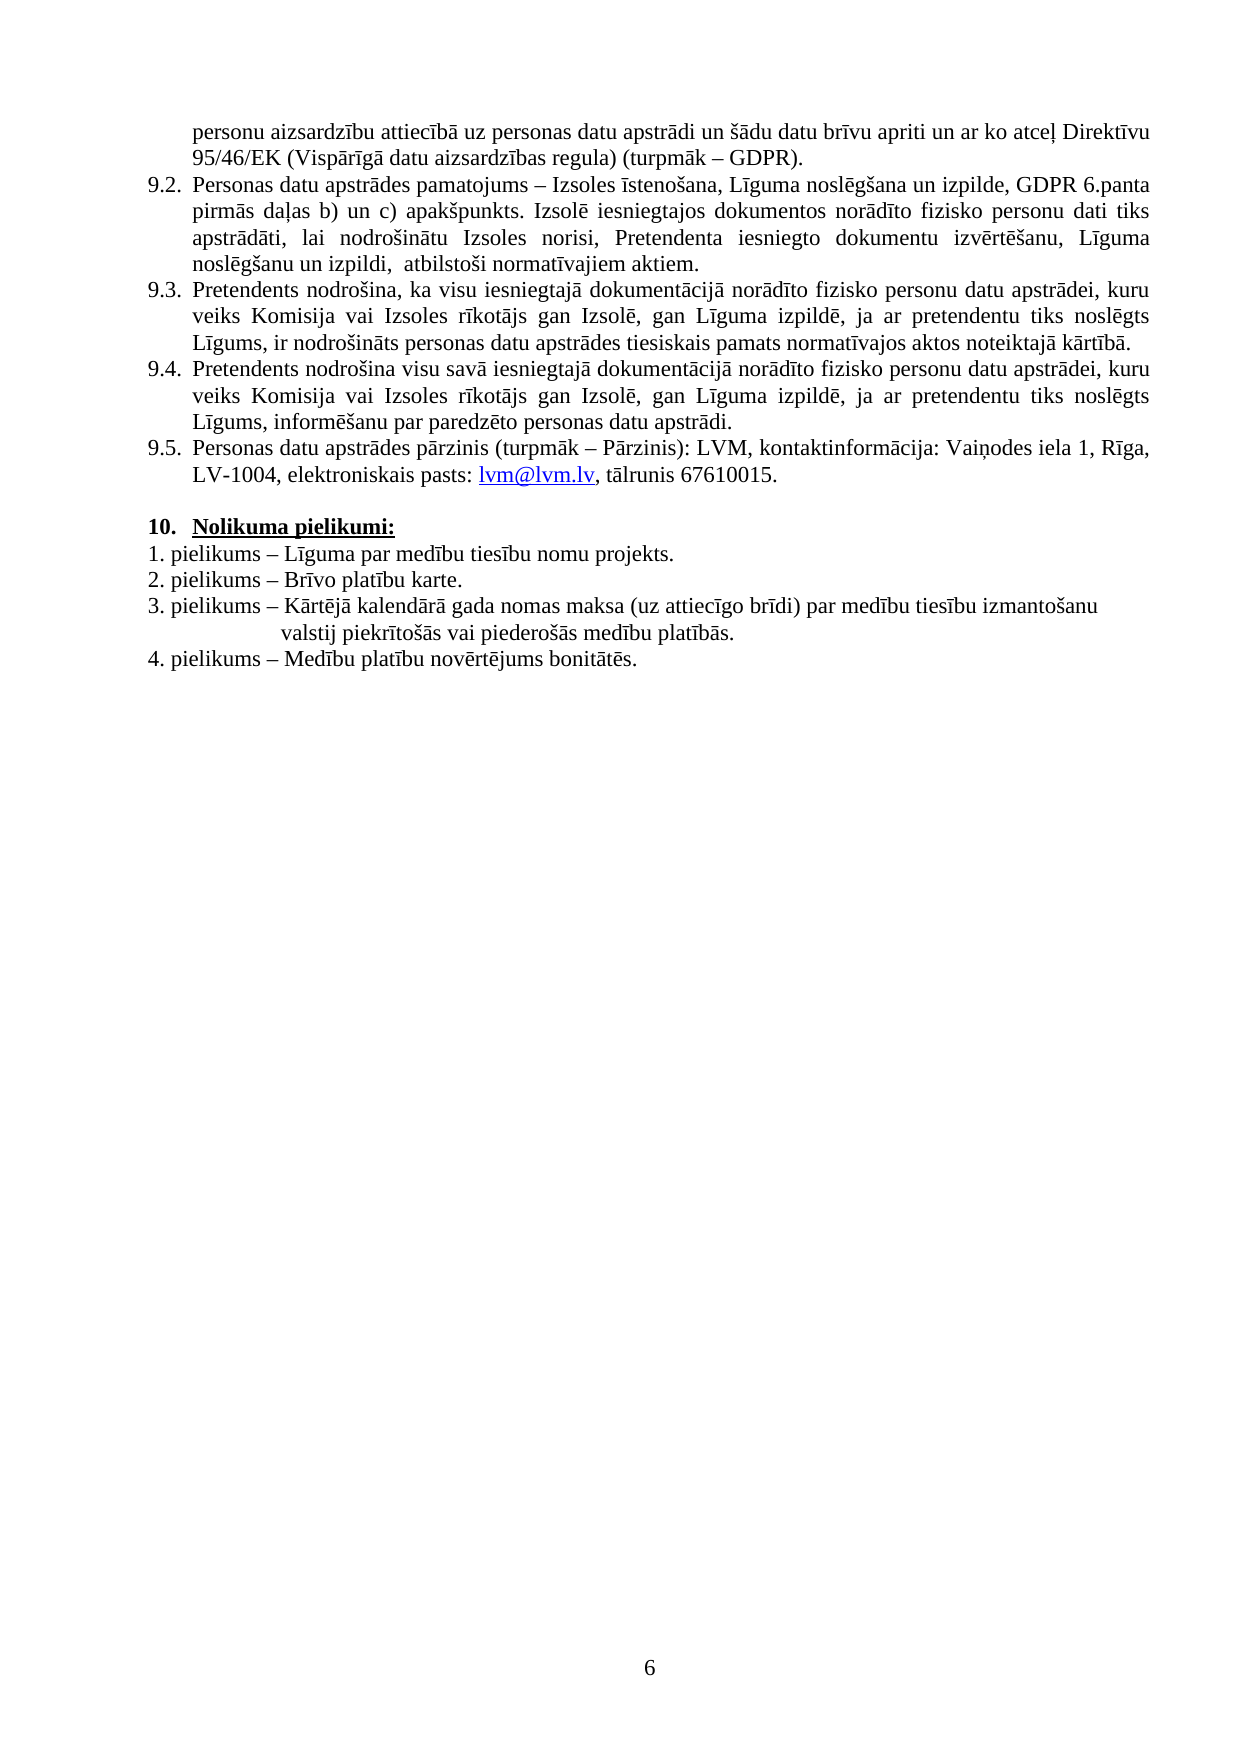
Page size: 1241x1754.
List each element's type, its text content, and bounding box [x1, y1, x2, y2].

text 1. pielikums – Līguma par medību tiesību nomu projekts. [148, 540, 1152, 566]
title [148, 118, 1152, 171]
text 4. pielikums – Medību platību novērtējums bonitātēs. [148, 645, 1152, 672]
title Nolikuma pielikumi: [148, 513, 1152, 540]
text 2. pielikums – Brīvo platību karte. [148, 566, 1152, 592]
title Personas datu apstrādes pamatojums – Izsoles īstenošana, Līguma noslēgšana un izpilde, GDPR 6.panta pirmās daļas b) un c) apakšpunkts. Izsolē iesniegtajos dokumentos norādīto fizisko personu dati tiks apstrādāti, lai nodrošinātu Izsoles norisi, Pretendenta iesniegto dokumentu izvērtēšanu, Līguma noslēgšanu un izpildi, atbilstoši normatīvajiem aktiem. [148, 171, 1152, 276]
text 3. pielikums – Kārtējā kalendārā gada nomas maksa (uz attiecīgo brīdi) par medību tiesību izmantošanu valstij piekrītošās vai piederošās medību platībās. [148, 592, 1152, 645]
title Pretendents nodrošina visu savā iesniegtajā dokumentācijā norādīto fizisko personu datu apstrādei, kuru veiks Komisija vai Izsoles rīkotājs gan Izsolē, gan Līguma izpildē, ja ar pretendentu tiks noslēgts Līgums, informēšanu par paredzēto personas datu apstrādi. [148, 355, 1152, 434]
title Personas datu apstrādes pārzinis (turpmāk – Pārzinis): LVM, kontaktinformācija: Vaiņodes iela 1, Rīga, LV-1004, elektroniskais pasts: lvm@lvm.lv, tālrunis 67610015. [148, 434, 1152, 487]
title Pretendents nodrošina, ka visu iesniegtajā dokumentācijā norādīto fizisko personu datu apstrādei, kuru veiks Komisija vai Izsoles rīkotājs gan Izsolē, gan Līguma izpildē, ja ar pretendentu tiks noslēgts Līgums, ir nodrošināts personas datu apstrādes tiesiskais pamats normatīvajos aktos noteiktajā kārtībā. [148, 276, 1152, 355]
